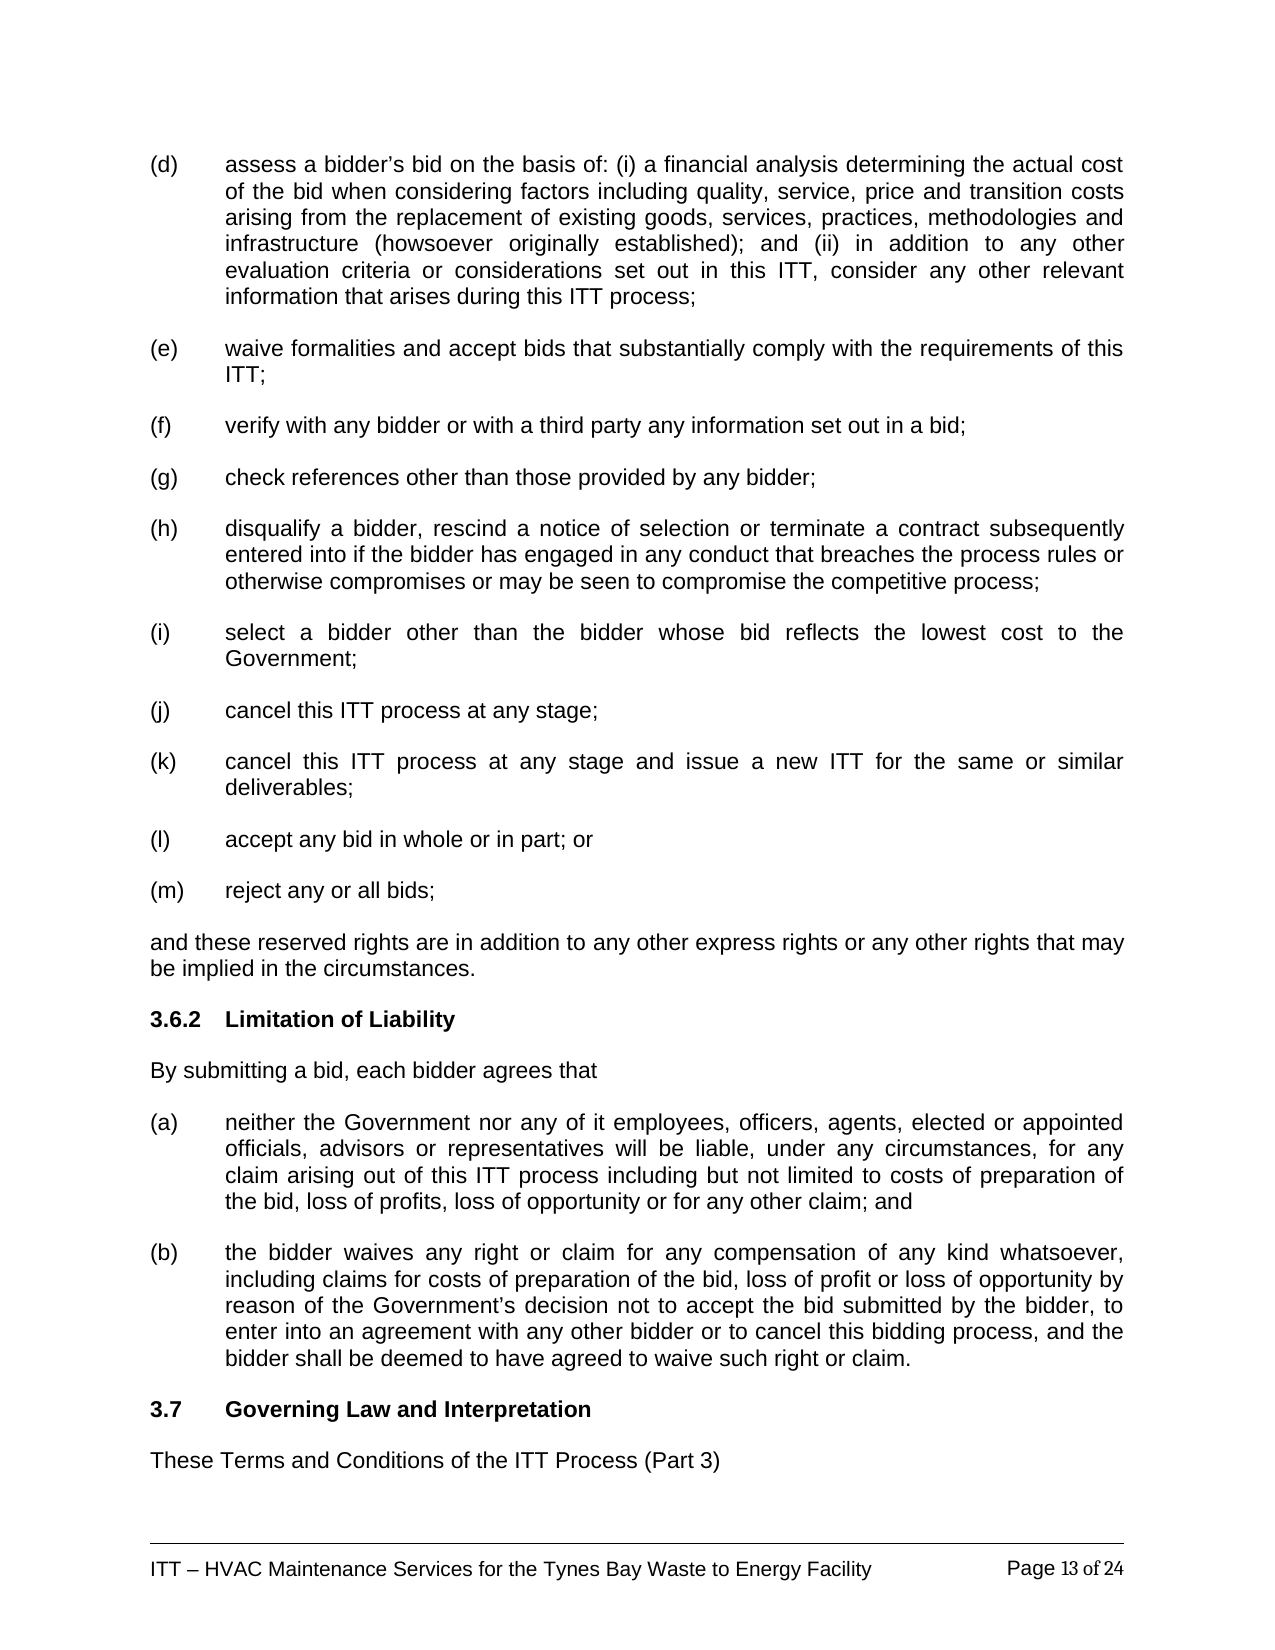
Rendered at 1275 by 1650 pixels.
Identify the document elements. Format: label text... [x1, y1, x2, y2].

list check references other than those provided by any bidder; [150, 463, 1125, 490]
list verify with any bidder or with a third party any information set out in a bid; [150, 412, 1125, 438]
list cancel this ITT process at any stage; [150, 697, 1125, 723]
list cancel this ITT process at any stage and issue a new ITT for the same or similar deliverables; [150, 748, 1125, 801]
list the bidder waives any right or claim for any compensation of any kind whatsoever, including claims for costs of preparation of the bid, loss of profit or loss of opportunity by reason of the Government’s decision not to accept the bid submitted by the bidder, to enter into an agreement with any other bidder or to cancel this bidding process, and the bidder shall be deemed to have agreed to waive such right or claim. [150, 1239, 1125, 1371]
list neither the Government nor any of it employees, officers, agents, elected or appointed officials, advisors or representatives will be liable, under any circumstances, for any claim arising out of this ITT process including but not limited to costs of preparation of the bid, loss of profits, loss of opportunity or for any other claim; and [150, 1109, 1125, 1214]
list waive formalities and accept bids that substantially comply with the requirements of this ITT; [150, 334, 1125, 387]
list select a bidder other than the bidder whose bid reflects the lowest cost to the Government; [150, 619, 1125, 672]
text and these reserved rights are in addition to any other express rights or any other rights that may be implied in the circumstances. [150, 928, 1125, 981]
subtitle 3.7 Governing Law and Interpretation [150, 1396, 1125, 1422]
text By submitting a bid, each bidder agrees that [150, 1057, 1125, 1084]
list reject any or all bids; [150, 877, 1125, 903]
list accept any bid in whole or in part; or [150, 826, 1125, 852]
list disqualify a bidder, rescind a notice of selection or terminate a contract subsequently entered into if the bidder has engaged in any conduct that breaches the process rules or otherwise compromises or may be seen to compromise the competitive process; [150, 515, 1125, 594]
list assess a bidder’s bid on the basis of: (i) a financial analysis determining the actual cost of the bid when considering factors including quality, service, price and transition costs arising from the replacement of existing goods, services, practices, methodologies and infrastructure (howsoever originally established); and (ii) in addition to any other evaluation criteria or considerations set out in this ITT, consider any other relevant information that arises during this ITT process; [150, 151, 1125, 309]
text These Terms and Conditions of the ITT Process (Part 3) [150, 1447, 1125, 1474]
subtitle 3.6.2 Limitation of Liability [150, 1006, 1125, 1032]
